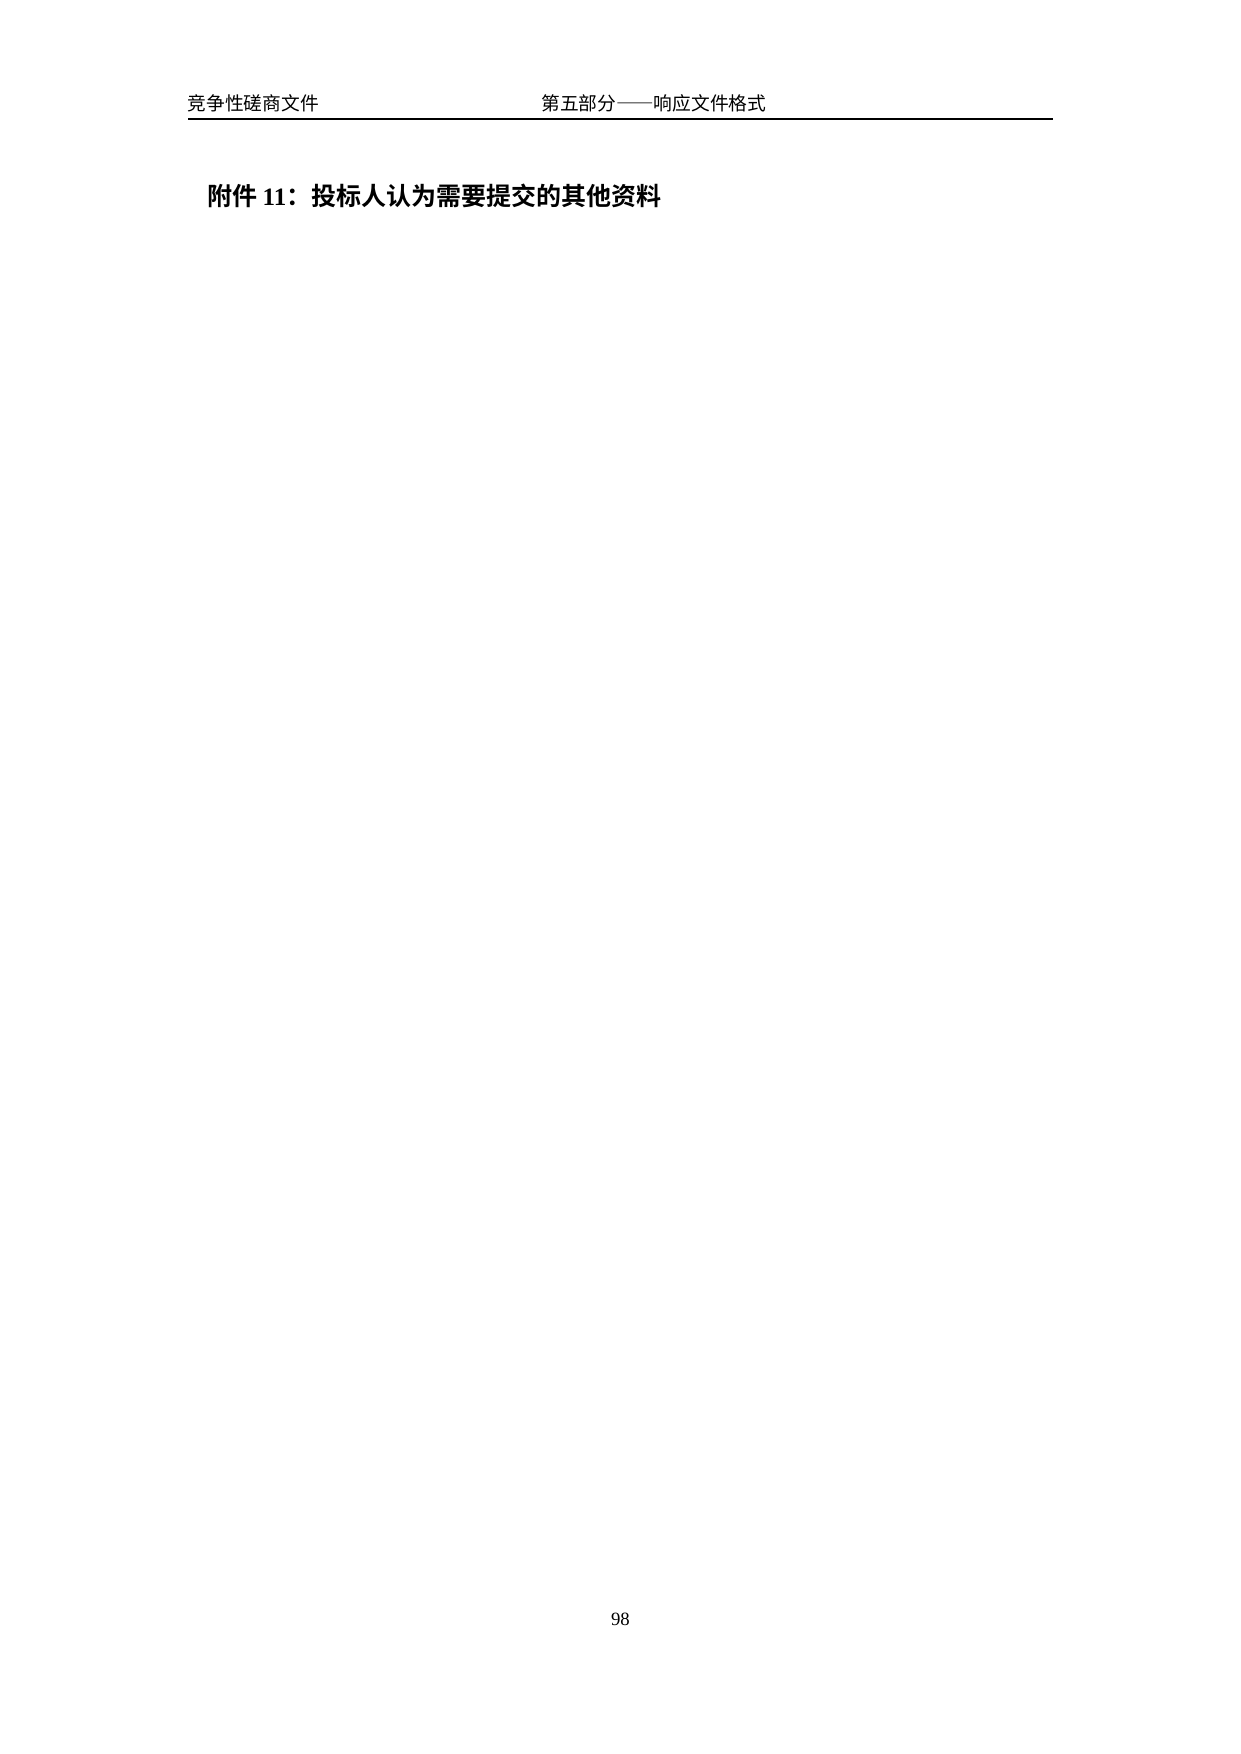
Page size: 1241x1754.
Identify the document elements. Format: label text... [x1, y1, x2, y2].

text 附件11：投标人认为需要提交的其他资料 [207, 162, 1053, 227]
